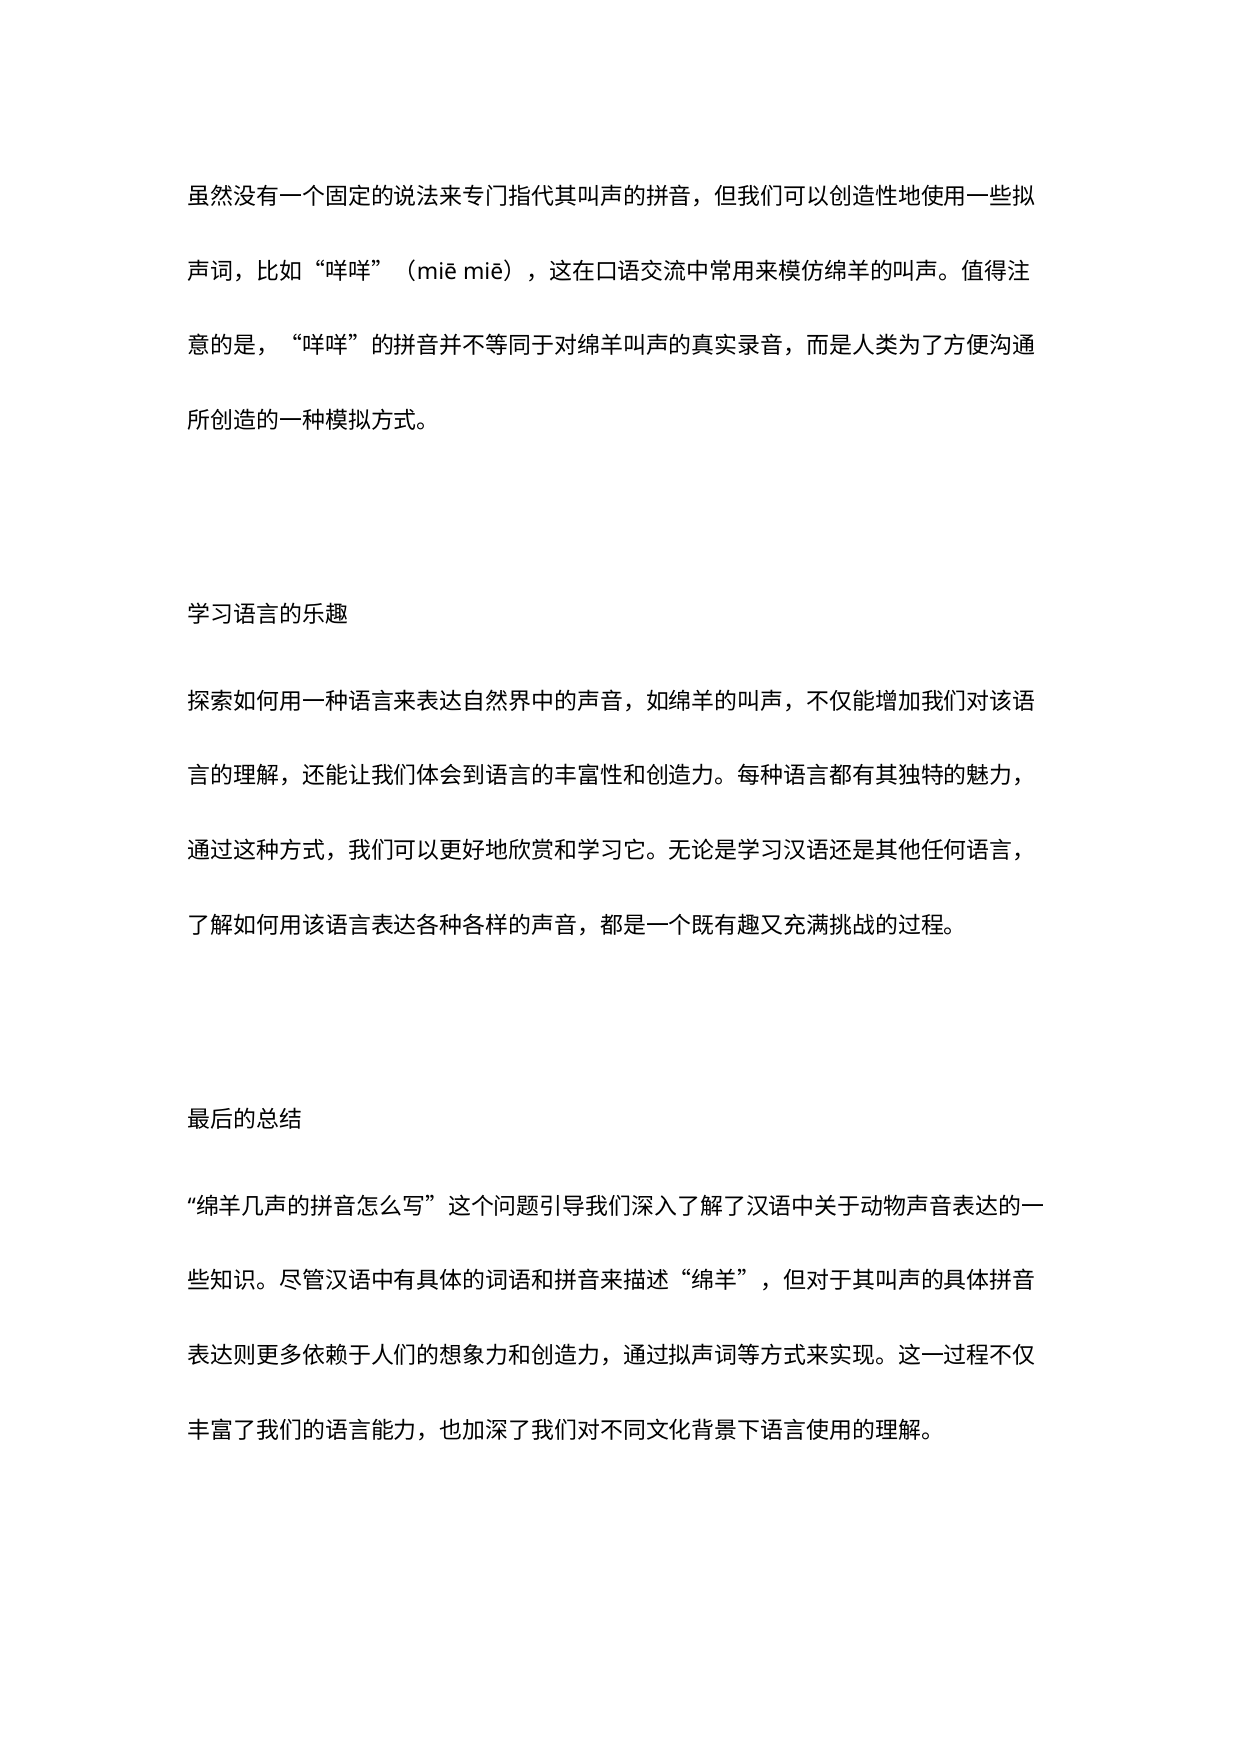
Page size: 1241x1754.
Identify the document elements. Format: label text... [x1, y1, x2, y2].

text 探索如何用一种语言来表达自然界中的声音，如绵羊的叫声，不仅能增加我们对该语言的理解，还能让我们体会到语言的丰富性和创造力。每种语言都有其独特的魅力，通过这种方式，我们可以更好地欣赏和学习它。无论是学习汉语还是其他任何语言，了解如何用该语言表达各种各样的声音，都是一个既有趣又充满挑战的过程。 [187, 667, 1053, 956]
text 最后的总结 [187, 1085, 1053, 1150]
text “绵羊几声的拼音怎么写”这个问题引导我们深入了解了汉语中关于动物声音表达的一些知识。尽管汉语中有具体的词语和拼音来描述“绵羊”，但对于其叫声的具体拼音表达则更多依赖于人们的想象力和创造力，通过拟声词等方式来实现。这一过程不仅丰富了我们的语言能力，也加深了我们对不同文化背景下语言使用的理解。 [187, 1172, 1053, 1461]
text 学习语言的乐趣 [187, 580, 1053, 645]
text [187, 162, 1053, 451]
